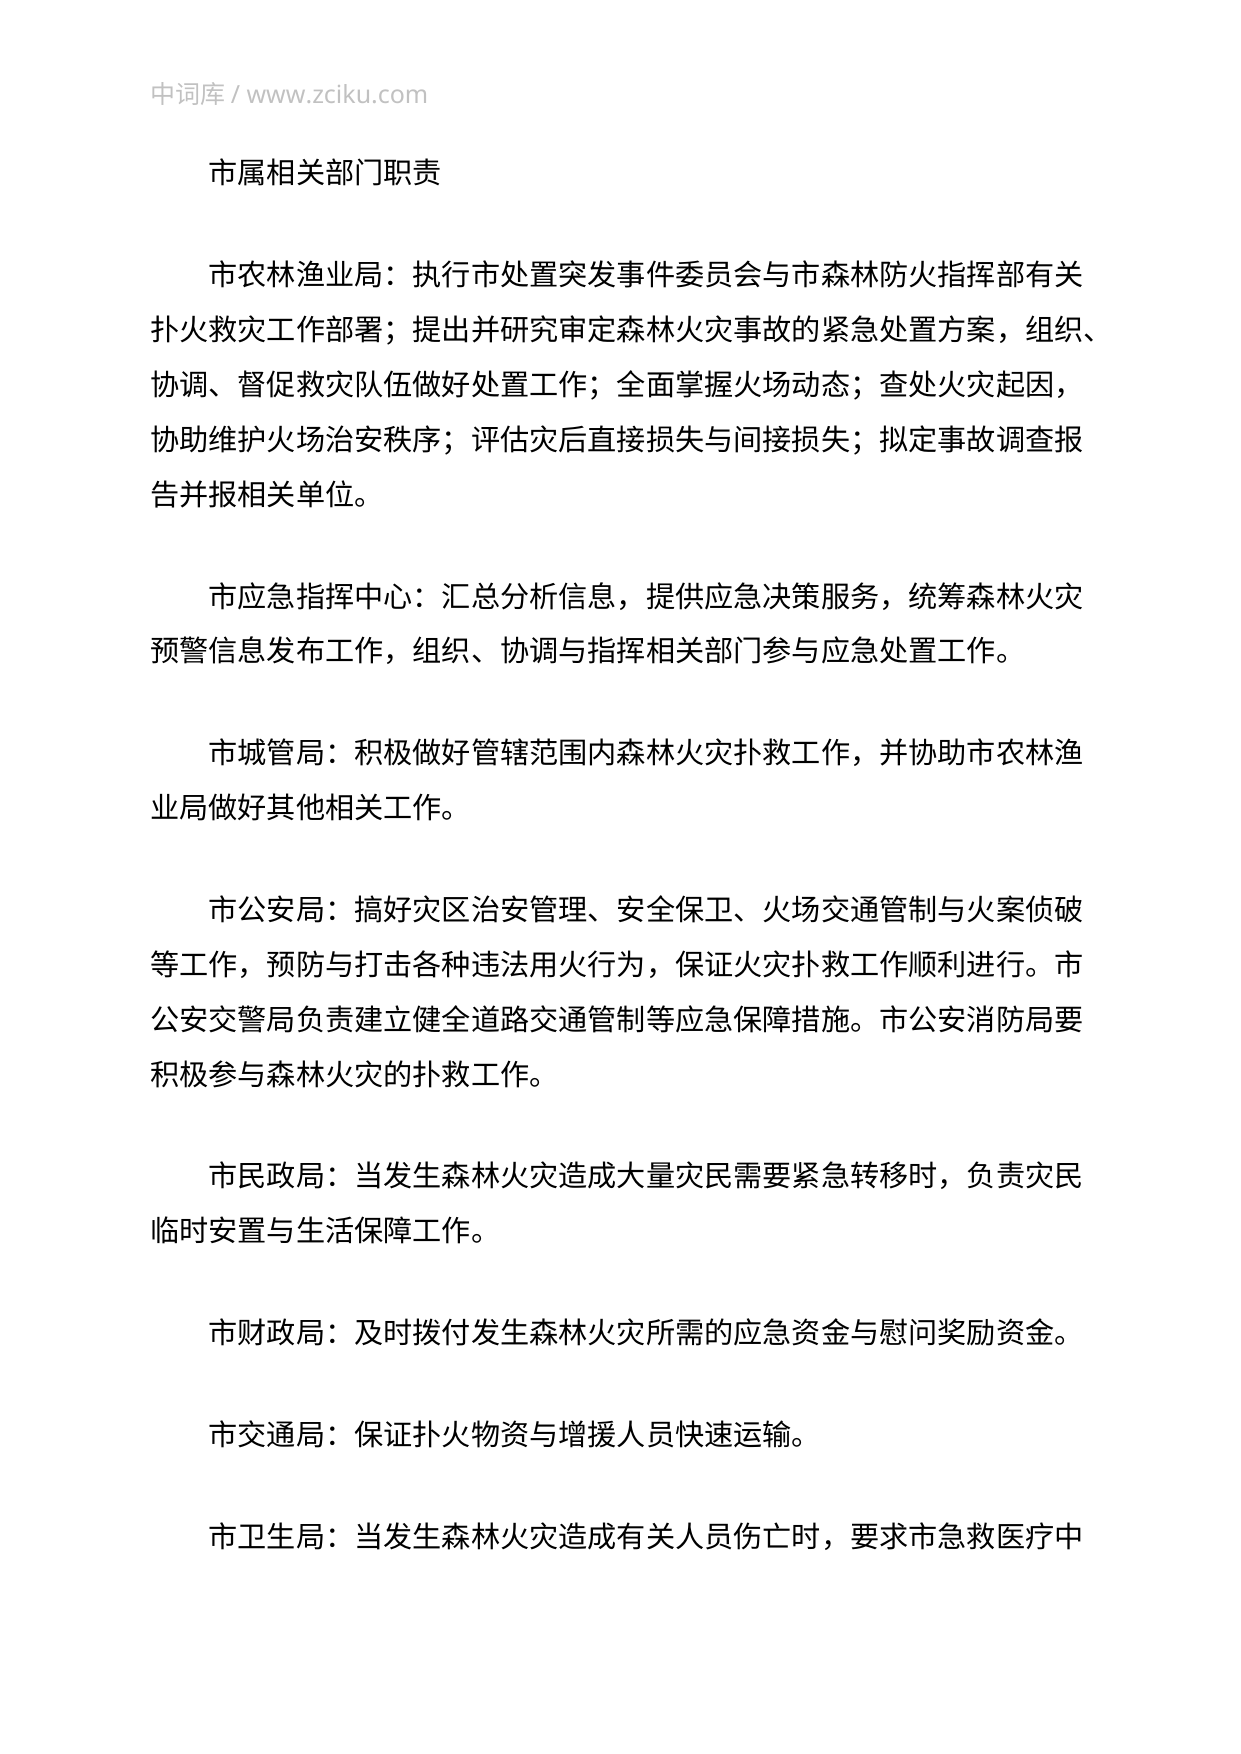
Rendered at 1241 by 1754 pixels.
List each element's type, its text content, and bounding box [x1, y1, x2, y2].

text 市属相关部门职责 [150, 150, 1090, 192]
text 市公安局：搞好灾区治安管理、安全保卫、火场交通管制与火案侦破等工作，预防与打击各种违法用火行为，保证火灾扑救工作顺利进行。市公安交警局负责建立健全道路交通管制等应急保障措施。市公安消防局要积极参与森林火灾的扑救工作。 [150, 886, 1090, 1093]
text 市农林渔业局：执行市处置突发事件委员会与市森林防火指挥部有关扑火救灾工作部署；提出并研究审定森林火灾事故的紧急处置方案，组织、协调、督促救灾队伍做好处置工作；全面掌握火场动态；查处火灾起因，协助维护火场治安秩序；评估灾后直接损失与间接损失；拟定事故调查报告并报相关单位。 [150, 252, 1090, 514]
text 市民政局：当发生森林火灾造成大量灾民需要紧急转移时，负责灾民临时安置与生活保障工作。 [150, 1153, 1090, 1250]
text 市交通局：保证扑火物资与增援人员快速运输。 [150, 1411, 1090, 1454]
text 市城管局：积极做好管辖范围内森林火灾扑救工作，并协助市农林渔业局做好其他相关工作。 [150, 730, 1090, 827]
text 市财政局：及时拨付发生森林火灾所需的应急资金与慰问奖励资金。 [150, 1309, 1090, 1352]
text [150, 1513, 1090, 1555]
text 市应急指挥中心：汇总分析信息，提供应急决策服务，统筹森林火灾预警信息发布工作，组织、协调与指挥相关部门参与应急处置工作。 [150, 573, 1090, 670]
